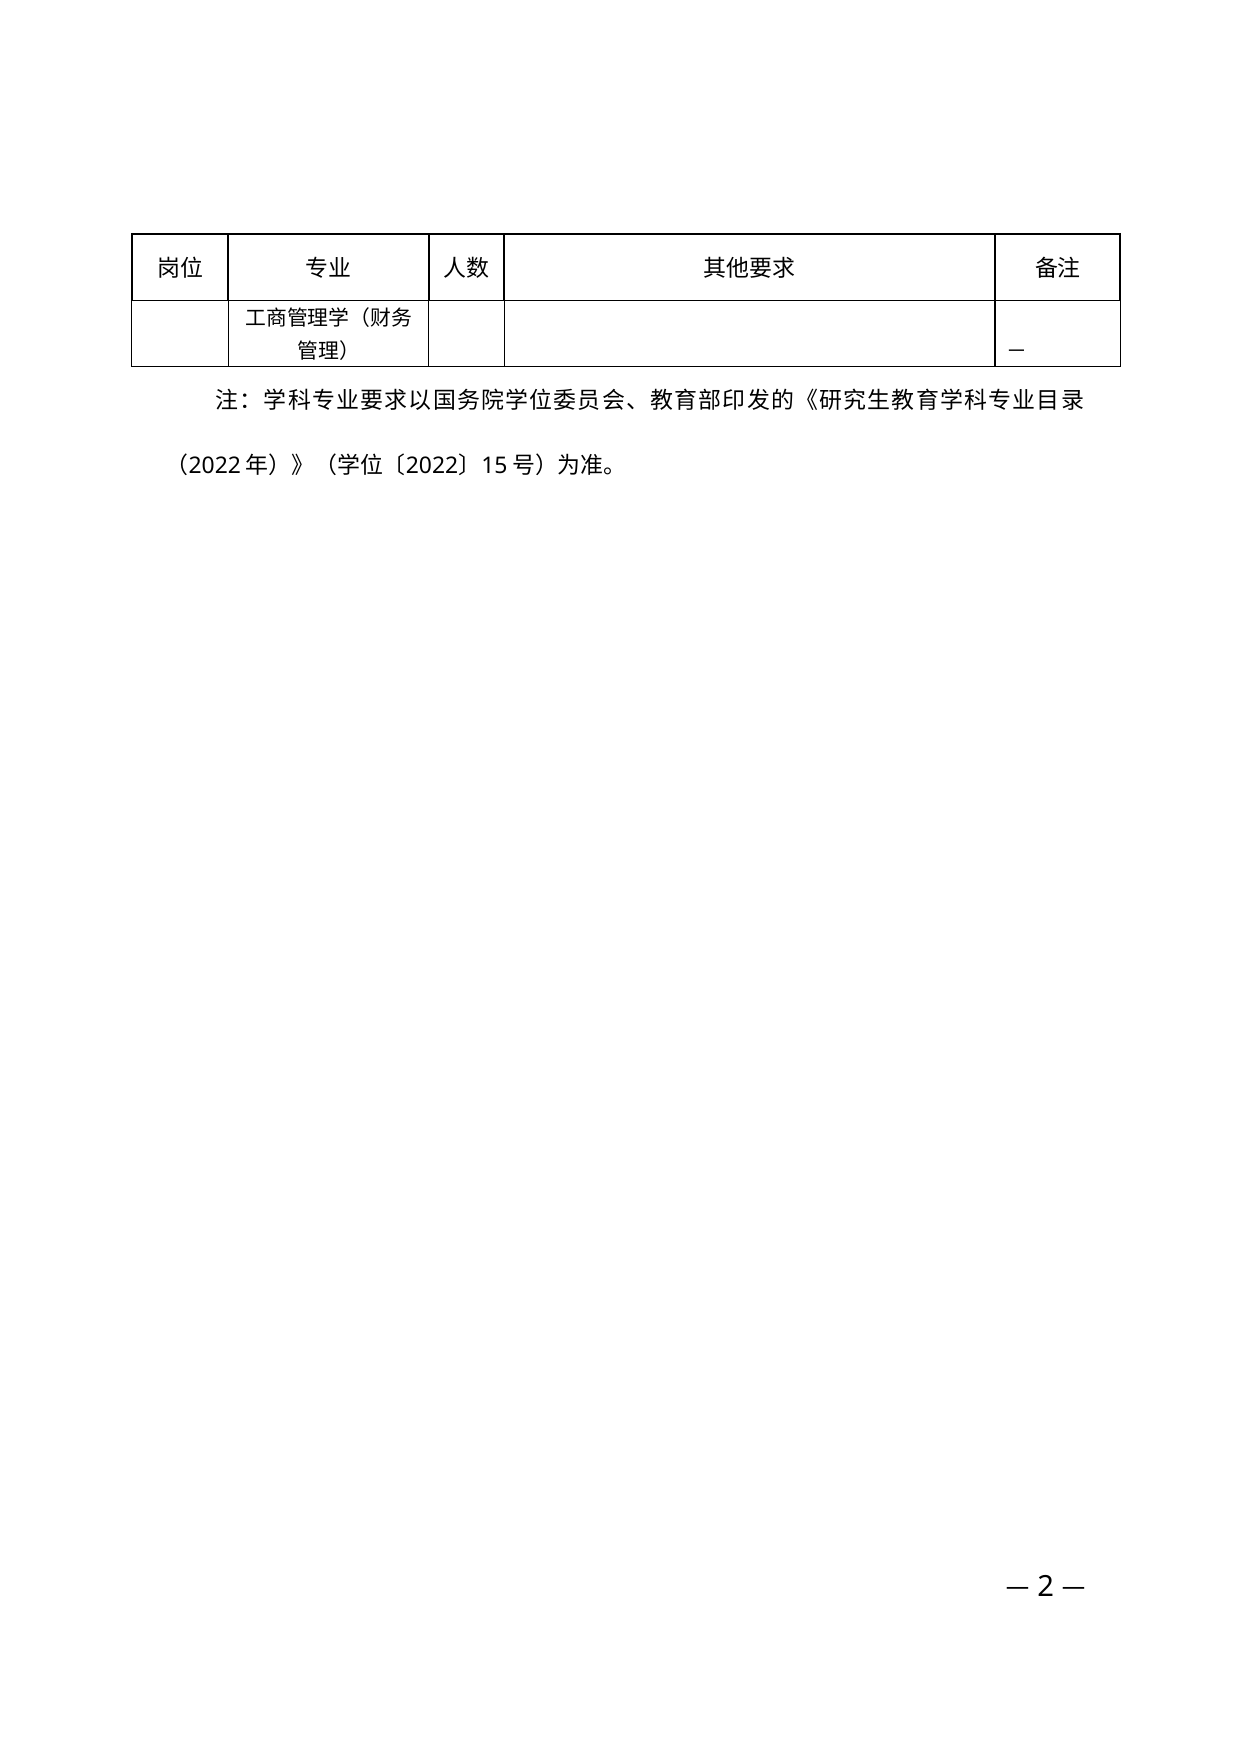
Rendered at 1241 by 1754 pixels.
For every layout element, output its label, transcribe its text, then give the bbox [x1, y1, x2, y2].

table_header 其他要求 [505, 235, 994, 299]
text 注：学科专业要求以国务院学位委员会、教育部印发的《研究生教育学科专业目录（2022年）》（学位〔2022〕15号）为准。 [165, 367, 1087, 497]
table_header 岗位 [133, 235, 227, 299]
table_header 备注 [996, 235, 1119, 299]
table_header 专业 [229, 235, 428, 299]
table_header 人数 [430, 235, 503, 299]
table_cell 1人 [429, 301, 504, 366]
table_cell 1253会计或1202工商管理学（财务管理） [229, 301, 428, 366]
